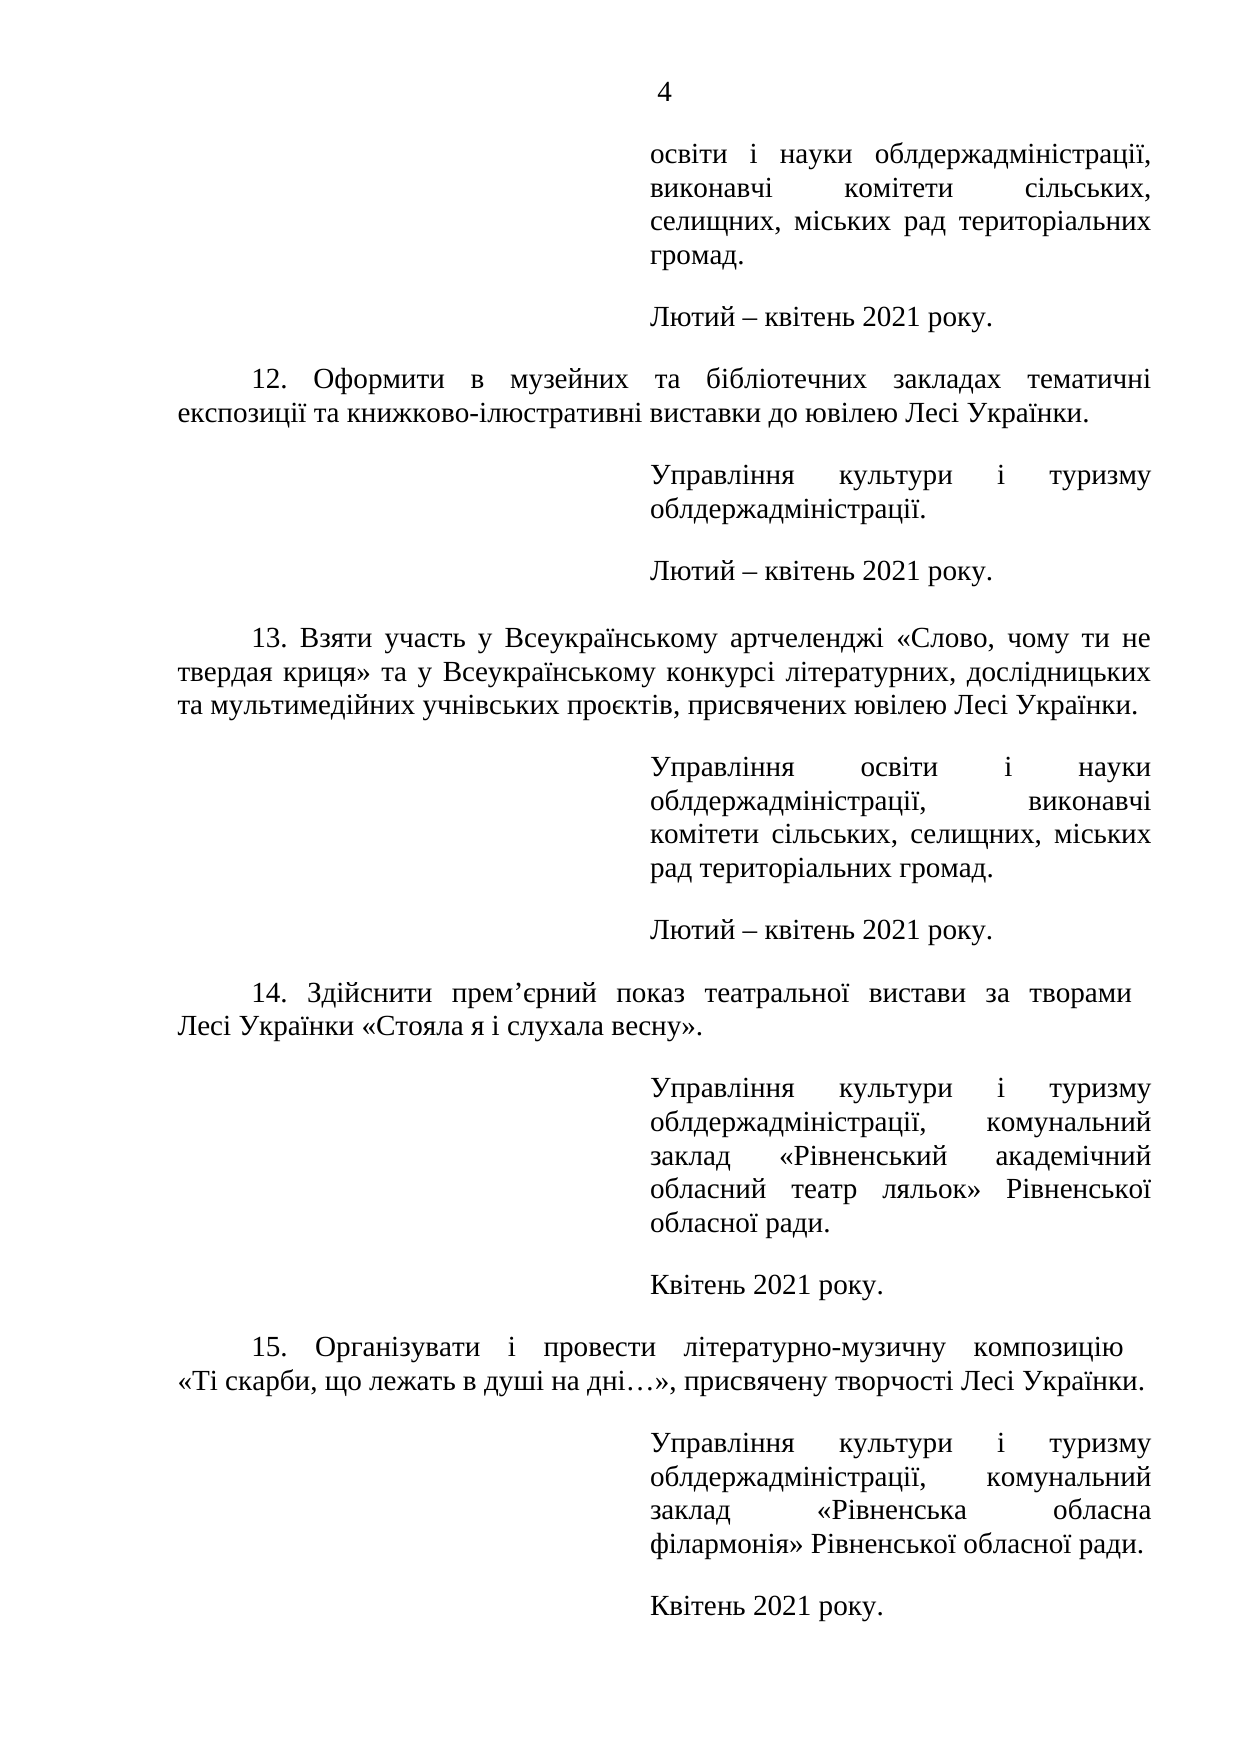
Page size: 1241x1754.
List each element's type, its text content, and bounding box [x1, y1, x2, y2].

text Квітень 2021 року. [650, 1588, 1152, 1622]
text Квітень 2021 року. [650, 1267, 1152, 1301]
text Управління культури і туризму облдержадміністрації, комунальний заклад «Рівненський академічний обласний театр ляльок» Рівненської обласної ради. [650, 1071, 1152, 1238]
text Лютий – квітень 2021 року. [650, 912, 1152, 946]
text Управління культури і туризму облдержадміністрації. [650, 457, 1152, 524]
text Управління освіти і науки облдержадміністрації, виконавчі комітети сільських, селищних, міських рад територіальних громад. [650, 749, 1152, 884]
text Лютий – квітень 2021 року. [650, 553, 1152, 587]
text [650, 136, 1152, 270]
text Управління культури і туризму облдержадміністрації, комунальний заклад «Рівненська обласна філармонія» Рівненської обласної ради. [650, 1425, 1152, 1559]
text 15. Організувати і провести літературно-музичну композицію «Ті скарби, що лежать в душі на дні…», присвячену творчості Лесі Українки. [177, 1329, 1152, 1396]
text Лютий – квітень 2021 року. [650, 299, 1152, 333]
text 13. Взяти участь у Всеукраїнському артчеленджі «Слово, чому ти не твердая криця» та у Всеукраїнському конкурсі літературних, дослідницьких та мультимедійних учнівських проєктів, присвячених ювілею Лесі Українки. [177, 620, 1152, 721]
text 12. Оформити в музейних та бібліотечних закладах тематичні експозиції та книжково-ілюстративні виставки до ювілею Лесі Українки. [177, 361, 1152, 428]
text 14. Здійснити прем’єрний показ театральної вистави за творами Лесі Українки «Стояла я і слухала весну». [177, 975, 1152, 1042]
